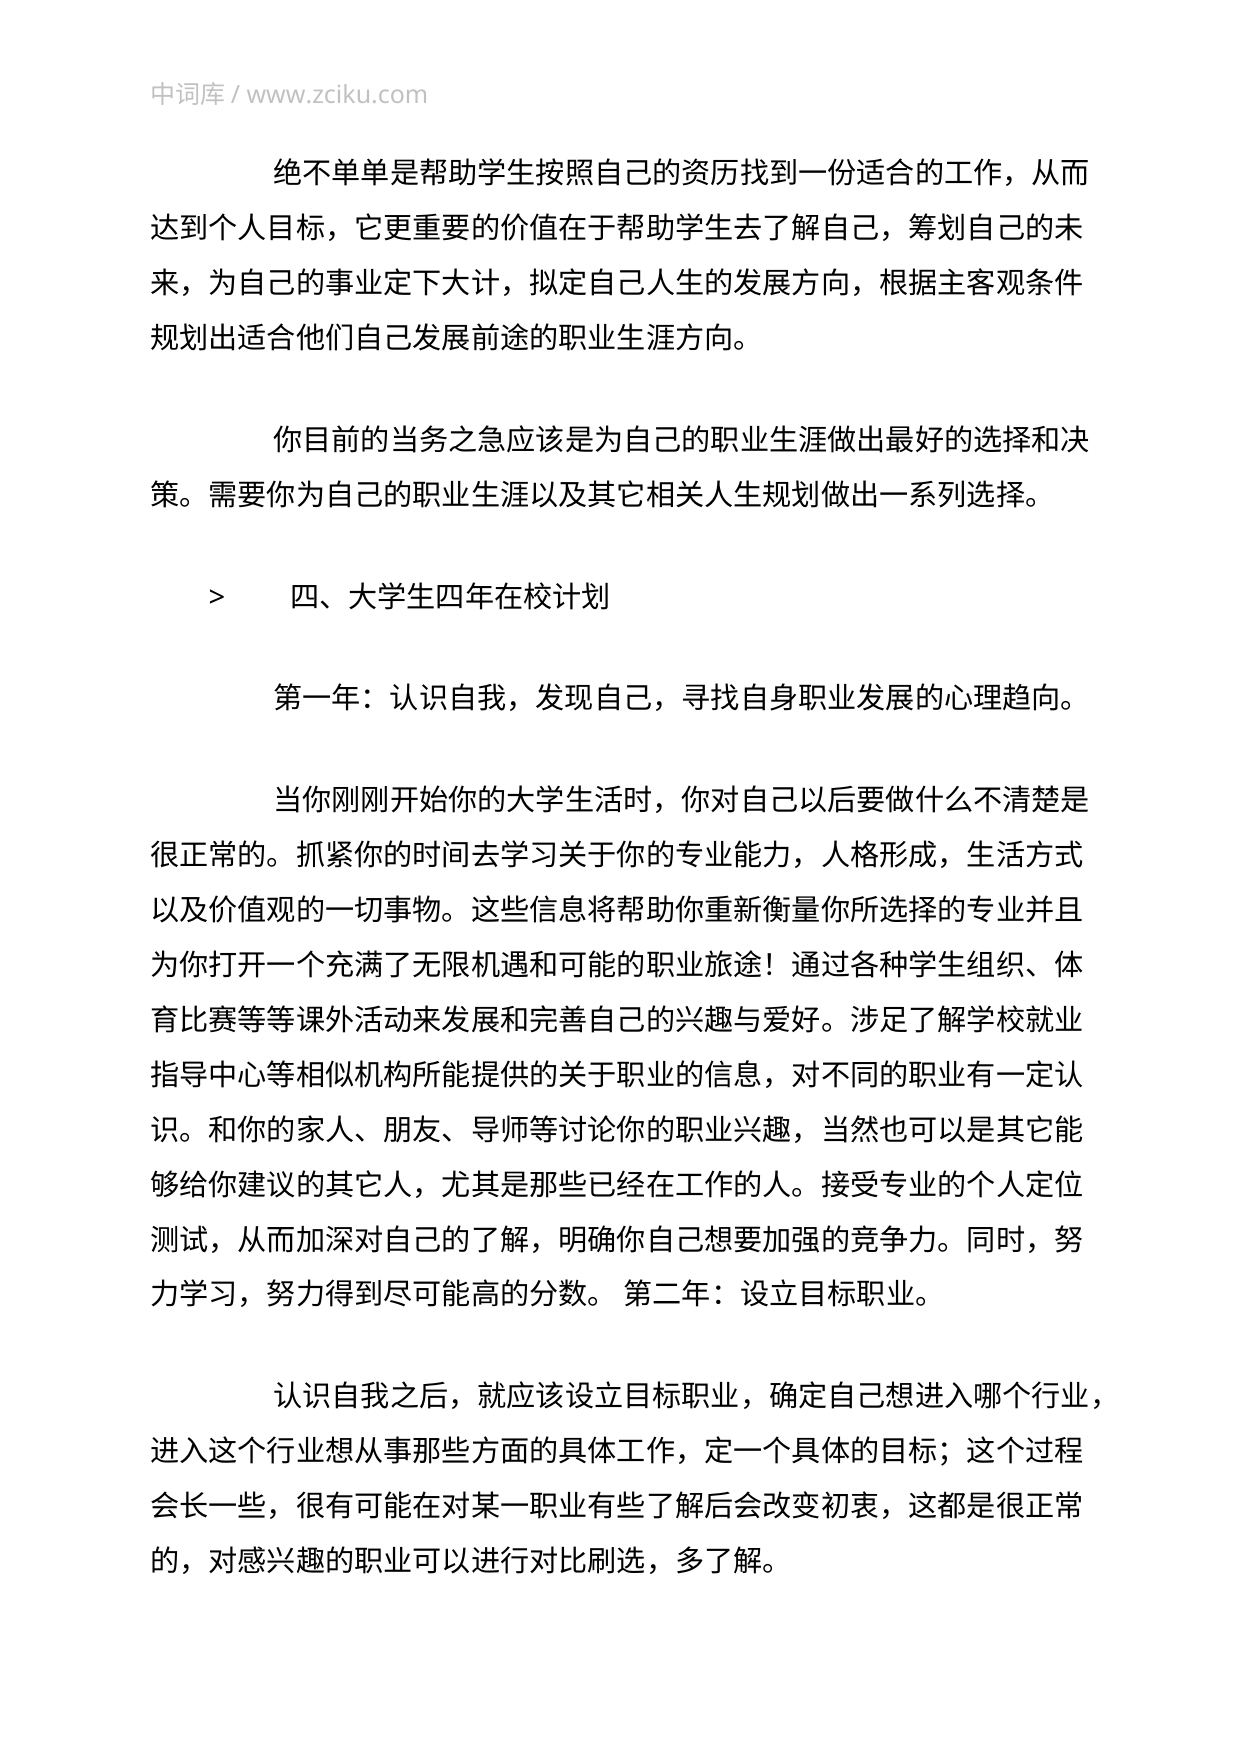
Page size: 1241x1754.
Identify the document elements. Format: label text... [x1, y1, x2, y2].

text 第一年：认识自我，发现自己，寻找自身职业发展的心理趋向。 [150, 675, 1090, 717]
text 认识自我之后，就应该设立目标职业，确定自己想进入哪个行业，进入这个行业想从事那些方面的具体工作，定一个具体的目标；这个过程会长一些，很有可能在对某一职业有些了解后会改变初衷，这都是很正常的，对感兴趣的职业可以进行对比刷选，多了解。 [150, 1373, 1090, 1580]
text 当你刚刚开始你的大学生活时，你对自己以后要做什么不清楚是很正常的。抓紧你的时间去学习关于你的专业能力，人格形成，生活方式以及价值观的一切事物。这些信息将帮助你重新衡量你所选择的专业并且为你打开一个充满了无限机遇和可能的职业旅途！通过各种学生组织、体育比赛等等课外活动来发展和完善自己的兴趣与爱好。涉足了解学校就业指导中心等相似机构所能提供的关于职业的信息，对不同的职业有一定认识。和你的家人、朋友、导师等讨论你的职业兴趣，当然也可以是其它能够给你建议的其它人，尤其是那些已经在工作的人。接受专业的个人定位测试，从而加深对自己的了解，明确你自己想要加强的竞争力。同时，努力学习，努力得到尽可能高的分数。 第二年：设立目标职业。 [150, 777, 1090, 1313]
text 你目前的当务之急应该是为自己的职业生涯做出最好的选择和决策。需要你为自己的职业生涯以及其它相关人生规划做出一系列选择。 [150, 416, 1090, 514]
text > 四、大学生四年在校计划 [150, 573, 1090, 616]
text 绝不单单是帮助学生按照自己的资历找到一份适合的工作，从而达到个人目标，它更重要的价值在于帮助学生去了解自己，筹划自己的未来，为自己的事业定下大计，拟定自己人生的发展方向，根据主客观条件规划出适合他们自己发展前途的职业生涯方向。 [150, 150, 1090, 357]
